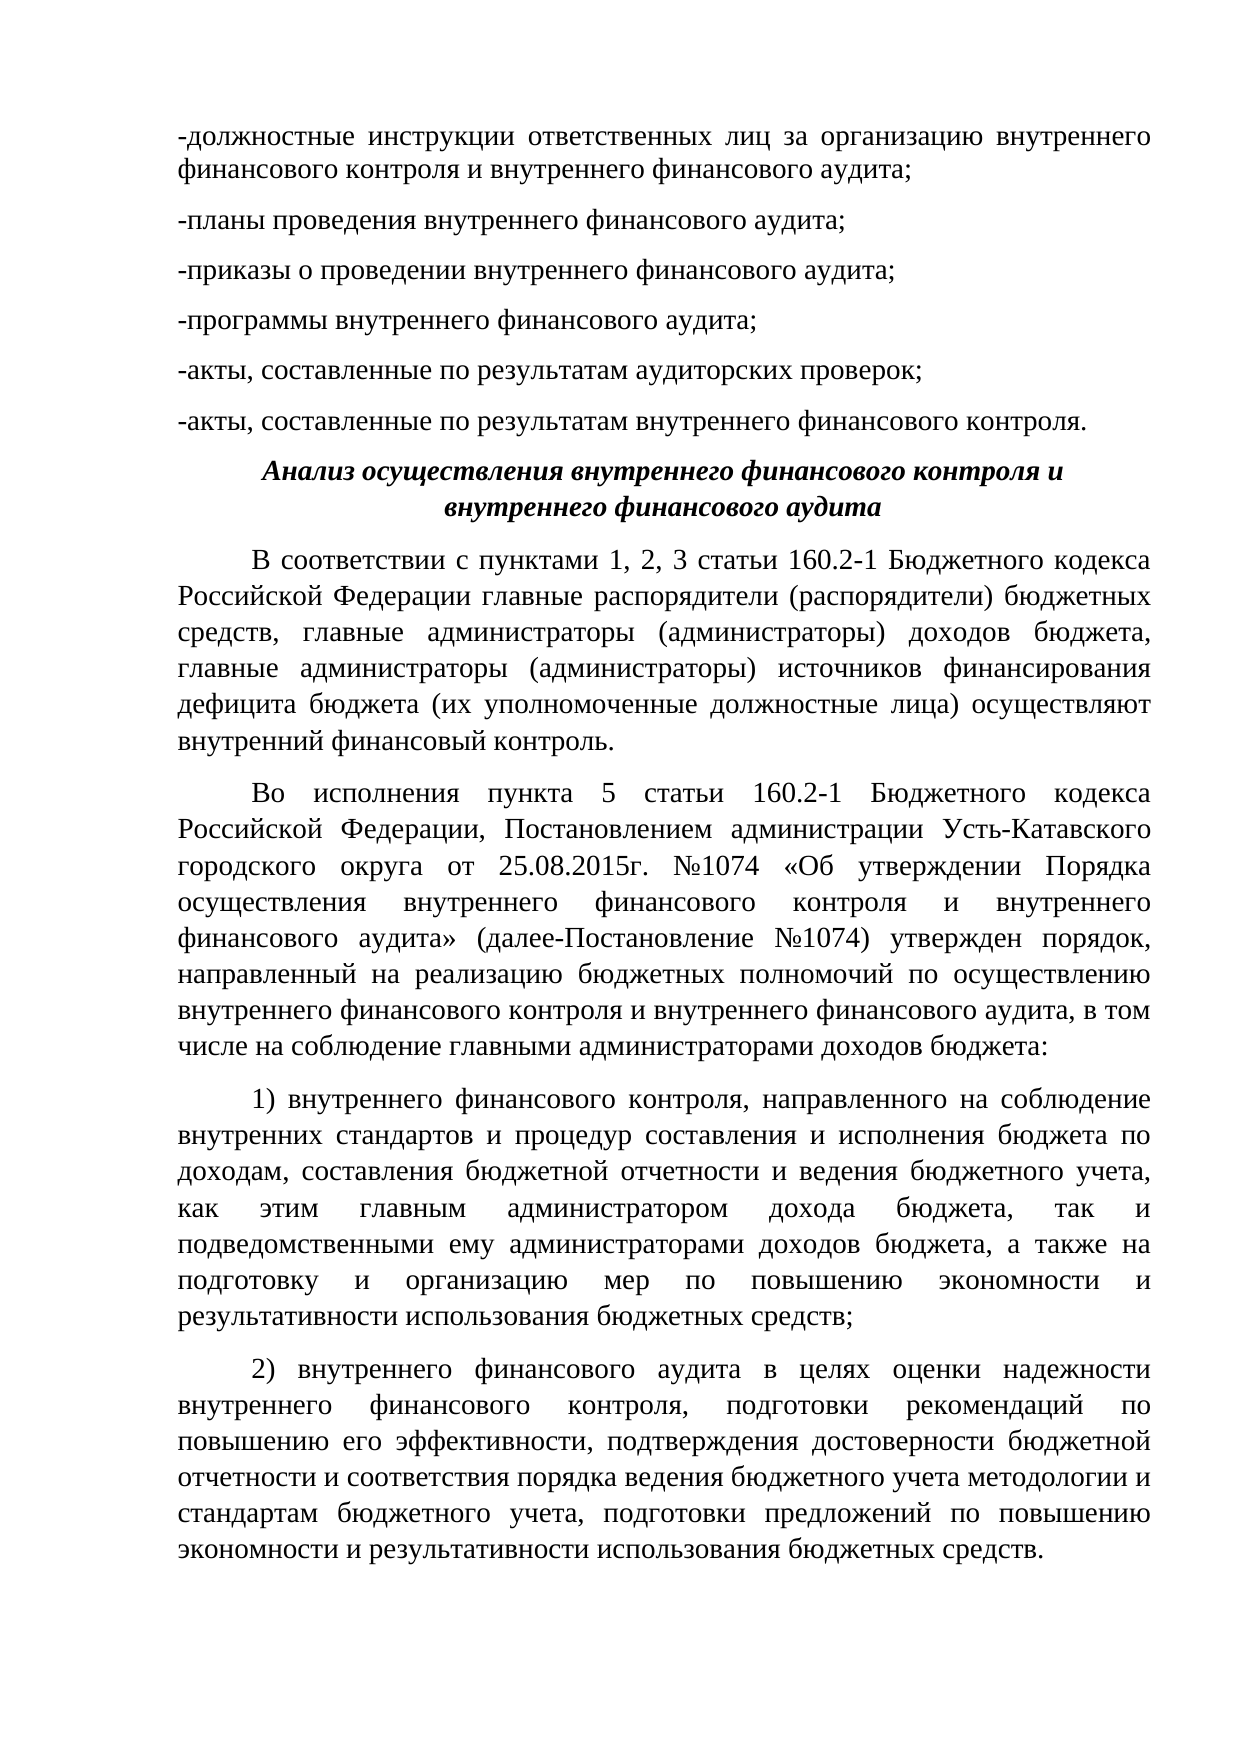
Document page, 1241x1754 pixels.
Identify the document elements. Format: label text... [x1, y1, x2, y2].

text -приказы о проведении внутреннего финансового аудита; [177, 252, 1152, 286]
text -должностные инструкции ответственных лиц за организацию внутреннего финансового контроля и внутреннего финансового аудита; [177, 118, 1152, 185]
text -акты, составленные по результатам внутреннего финансового контроля. [177, 403, 1152, 436]
text Во исполнения пункта 5 статьи 160.2-1 Бюджетного кодекса Российской Федерации, Постановлением администрации Усть-Катавского городского округа от 25.08.2015г. №1074 «Об утверждении Порядка осуществления внутреннего финансового контроля и внутреннего финансового аудита» (далее-Постановление №1074) утвержден порядок, направленный на реализацию бюджетных полномочий по осуществлению внутреннего финансового контроля и внутреннего финансового аудита, в том числе на соблюдение главными администраторами доходов бюджета: [177, 775, 1152, 1062]
text -программы внутреннего финансового аудита; [177, 302, 1152, 336]
text Анализ осуществления внутреннего финансового контроля и внутреннего финансового аудита [177, 453, 1152, 523]
text 1) внутреннего финансового контроля, направленного на соблюдение внутренних стандартов и процедур составления и исполнения бюджета по доходам, составления бюджетной отчетности и ведения бюджетного учета, как этим главным администратором дохода бюджета, так и подведомственными ему администраторами доходов бюджета, а также на подготовку и организацию мер по повышению экономности и результативности использования бюджетных средств; [177, 1081, 1152, 1332]
text -акты, составленные по результатам аудиторских проверок; [177, 352, 1152, 386]
text -планы проведения внутреннего финансового аудита; [177, 202, 1152, 235]
text 2) внутреннего финансового аудита в целях оценки надежности внутреннего финансового контроля, подготовки рекомендаций по повышению его эффективности, подтверждения достоверности бюджетной отчетности и соответствия порядка ведения бюджетного учета методологии и стандартам бюджетного учета, подготовки предложений по повышению экономности и результативности использования бюджетных средств. [177, 1351, 1152, 1565]
text В соответствии с пунктами 1, 2, 3 статьи 160.2-1 Бюджетного кодекса Российской Федерации главные распорядители (распорядители) бюджетных средств, главные администраторы (администраторы) доходов бюджета, главные администраторы (администраторы) источников финансирования дефицита бюджета (их уполномоченные должностные лица) осуществляют внутренний финансовый контроль. [177, 542, 1152, 756]
